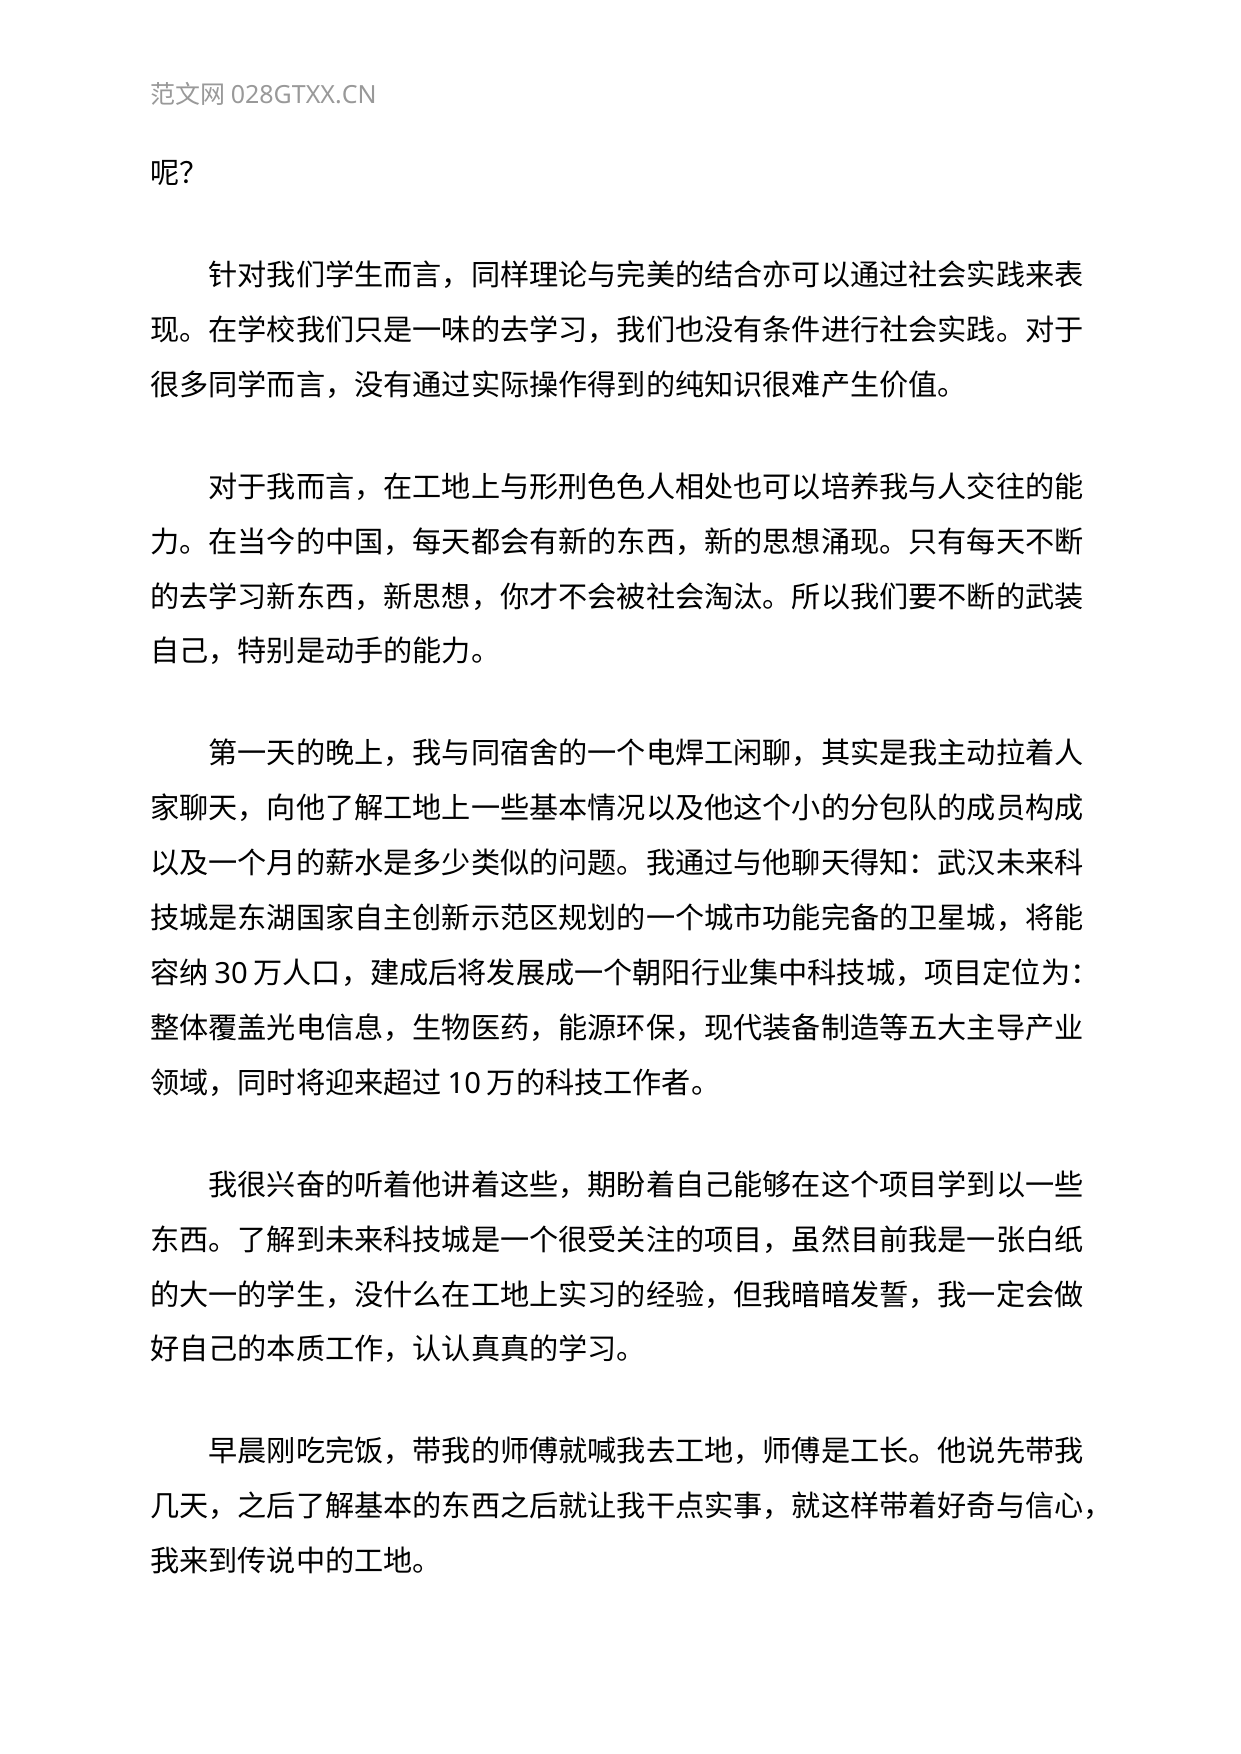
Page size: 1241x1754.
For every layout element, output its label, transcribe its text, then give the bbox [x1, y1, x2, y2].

text 我很兴奋的听着他讲着这些，期盼着自己能够在这个项目学到以一些东西。了解到未来科技城是一个很受关注的项目，虽然目前我是一张白纸的大一的学生，没什么在工地上实习的经验，但我暗暗发誓，我一定会做好自己的本质工作，认认真真的学习。 [150, 1161, 1090, 1368]
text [150, 150, 1090, 192]
text 对于我而言，在工地上与形刑色色人相处也可以培养我与人交往的能力。在当今的中国，每天都会有新的东西，新的思想涌现。只有每天不断的去学习新东西，新思想，你才不会被社会淘汰。所以我们要不断的武装自己，特别是动手的能力。 [150, 463, 1090, 670]
text 第一天的晚上，我与同宿舍的一个电焊工闲聊，其实是我主动拉着人家聊天，向他了解工地上一些基本情况以及他这个小的分包队的成员构成以及一个月的薪水是多少类似的问题。我通过与他聊天得知：武汉未来科技城是东湖国家自主创新示范区规划的一个城市功能完备的卫星城，将能容纳30万人口，建成后将发展成一个朝阳行业集中科技城，项目定位为：整体覆盖光电信息，生物医药，能源环保，现代装备制造等五大主导产业领域，同时将迎来超过10万的科技工作者。 [150, 730, 1090, 1102]
text 针对我们学生而言，同样理论与完美的结合亦可以通过社会实践来表现。在学校我们只是一味的去学习，我们也没有条件进行社会实践。对于很多同学而言，没有通过实际操作得到的纯知识很难产生价值。 [150, 252, 1090, 404]
text 早晨刚吃完饭，带我的师傅就喊我去工地，师傅是工长。他说先带我几天，之后了解基本的东西之后就让我干点实事，就这样带着好奇与信心，我来到传说中的工地。 [150, 1428, 1090, 1580]
